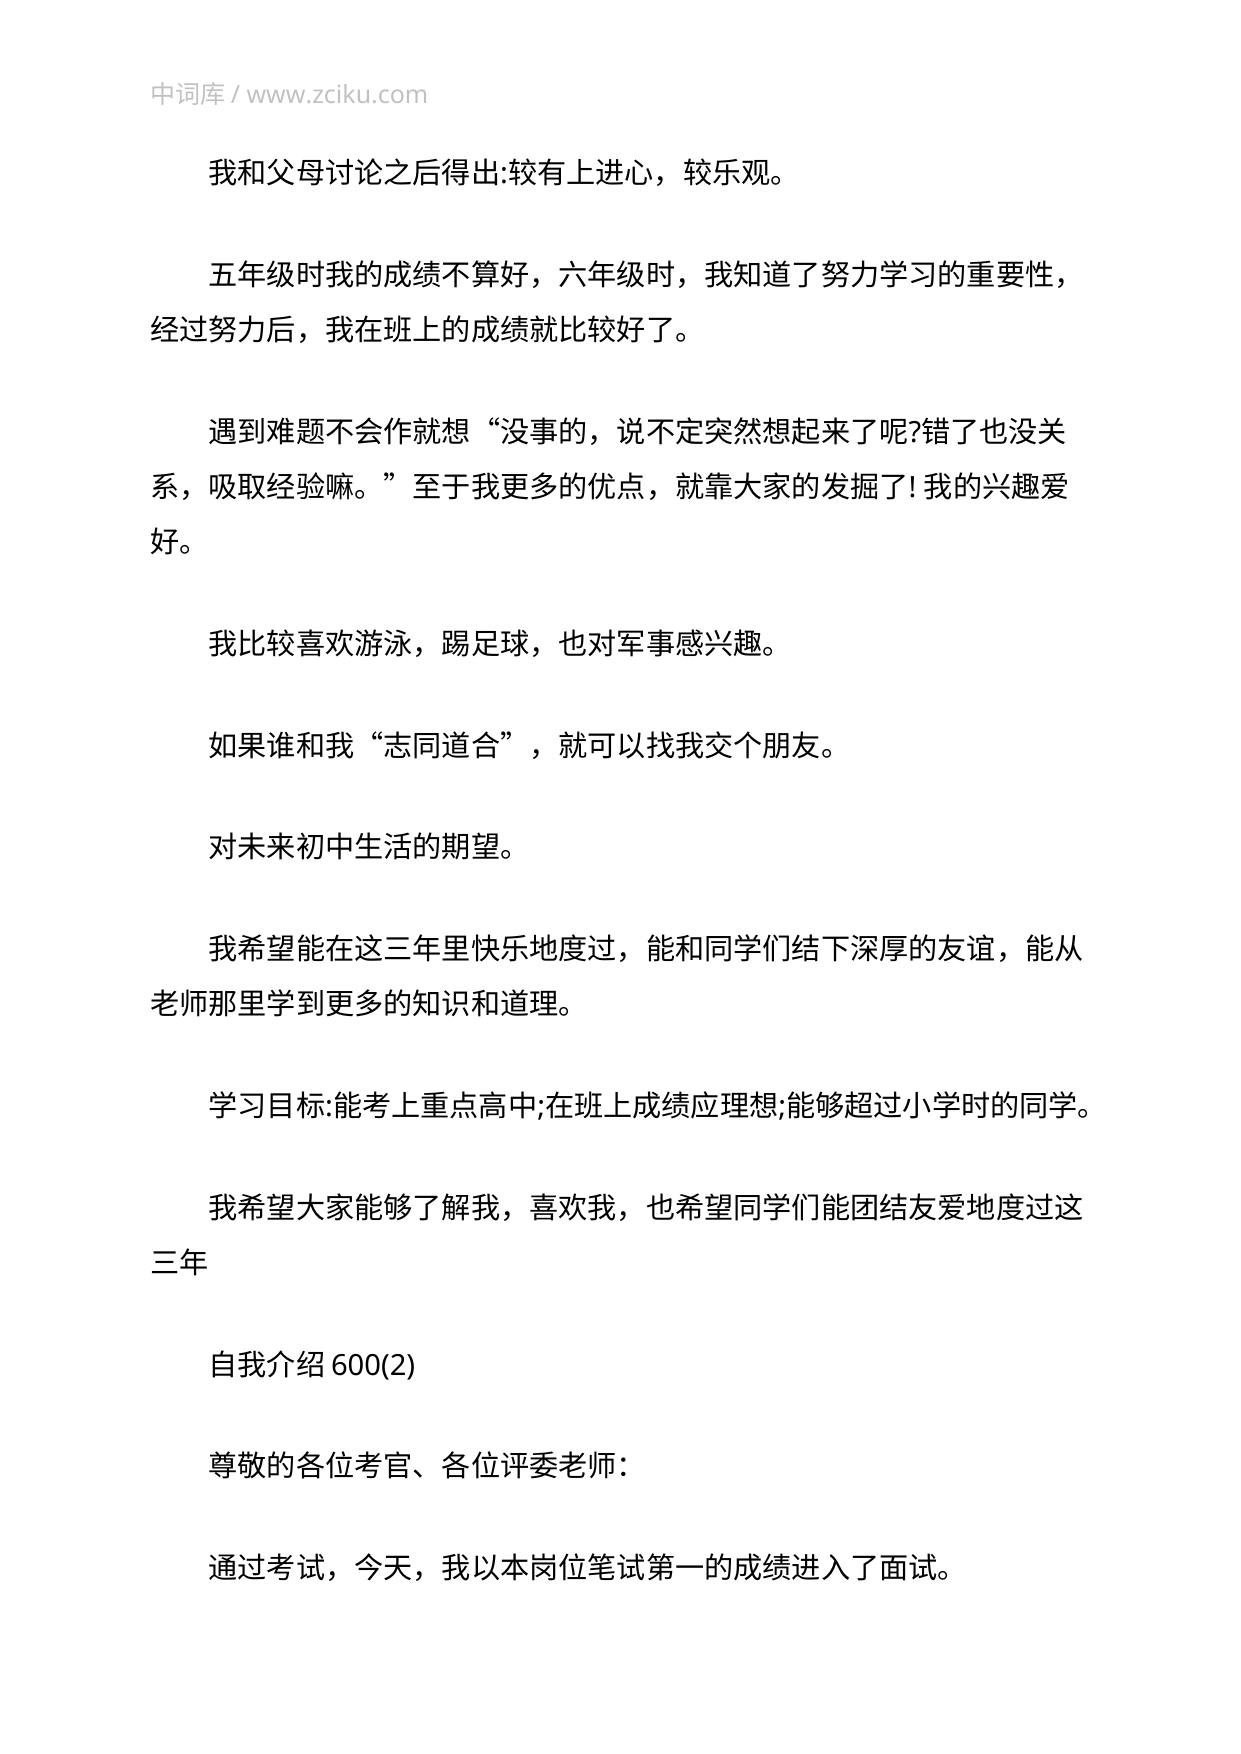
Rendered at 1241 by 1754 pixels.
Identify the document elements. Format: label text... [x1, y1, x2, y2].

text 我希望大家能够了解我，喜欢我，也希望同学们能团结友爱地度过这三年 [150, 1184, 1090, 1282]
text 学习目标:能考上重点高中;在班上成绩应理想;能够超过小学时的同学。 [150, 1082, 1090, 1125]
text 五年级时我的成绩不算好，六年级时，我知道了努力学习的重要性，经过努力后，我在班上的成绩就比较好了。 [150, 252, 1090, 349]
text 通过考试，今天，我以本岗位笔试第一的成绩进入了面试。 [150, 1545, 1090, 1587]
text 我比较喜欢游泳，踢足球，也对军事感兴趣。 [150, 620, 1090, 663]
text 尊敬的各位考官、各位评委老师： [150, 1443, 1090, 1485]
text 如果谁和我“志同道合”，就可以找我交个朋友。 [150, 722, 1090, 764]
text 我和父母讨论之后得出:较有上进心，较乐观。 [150, 150, 1090, 192]
text 遇到难题不会作就想“没事的，说不定突然想起来了呢?错了也没关系，吸取经验嘛。”至于我更多的优点，就靠大家的发掘了! 我的兴趣爱好。 [150, 409, 1090, 561]
text 对未来初中生活的期望。 [150, 824, 1090, 866]
text 我希望能在这三年里快乐地度过，能和同学们结下深厚的友谊，能从老师那里学到更多的知识和道理。 [150, 926, 1090, 1023]
text 自我介绍600(2) [150, 1341, 1090, 1383]
